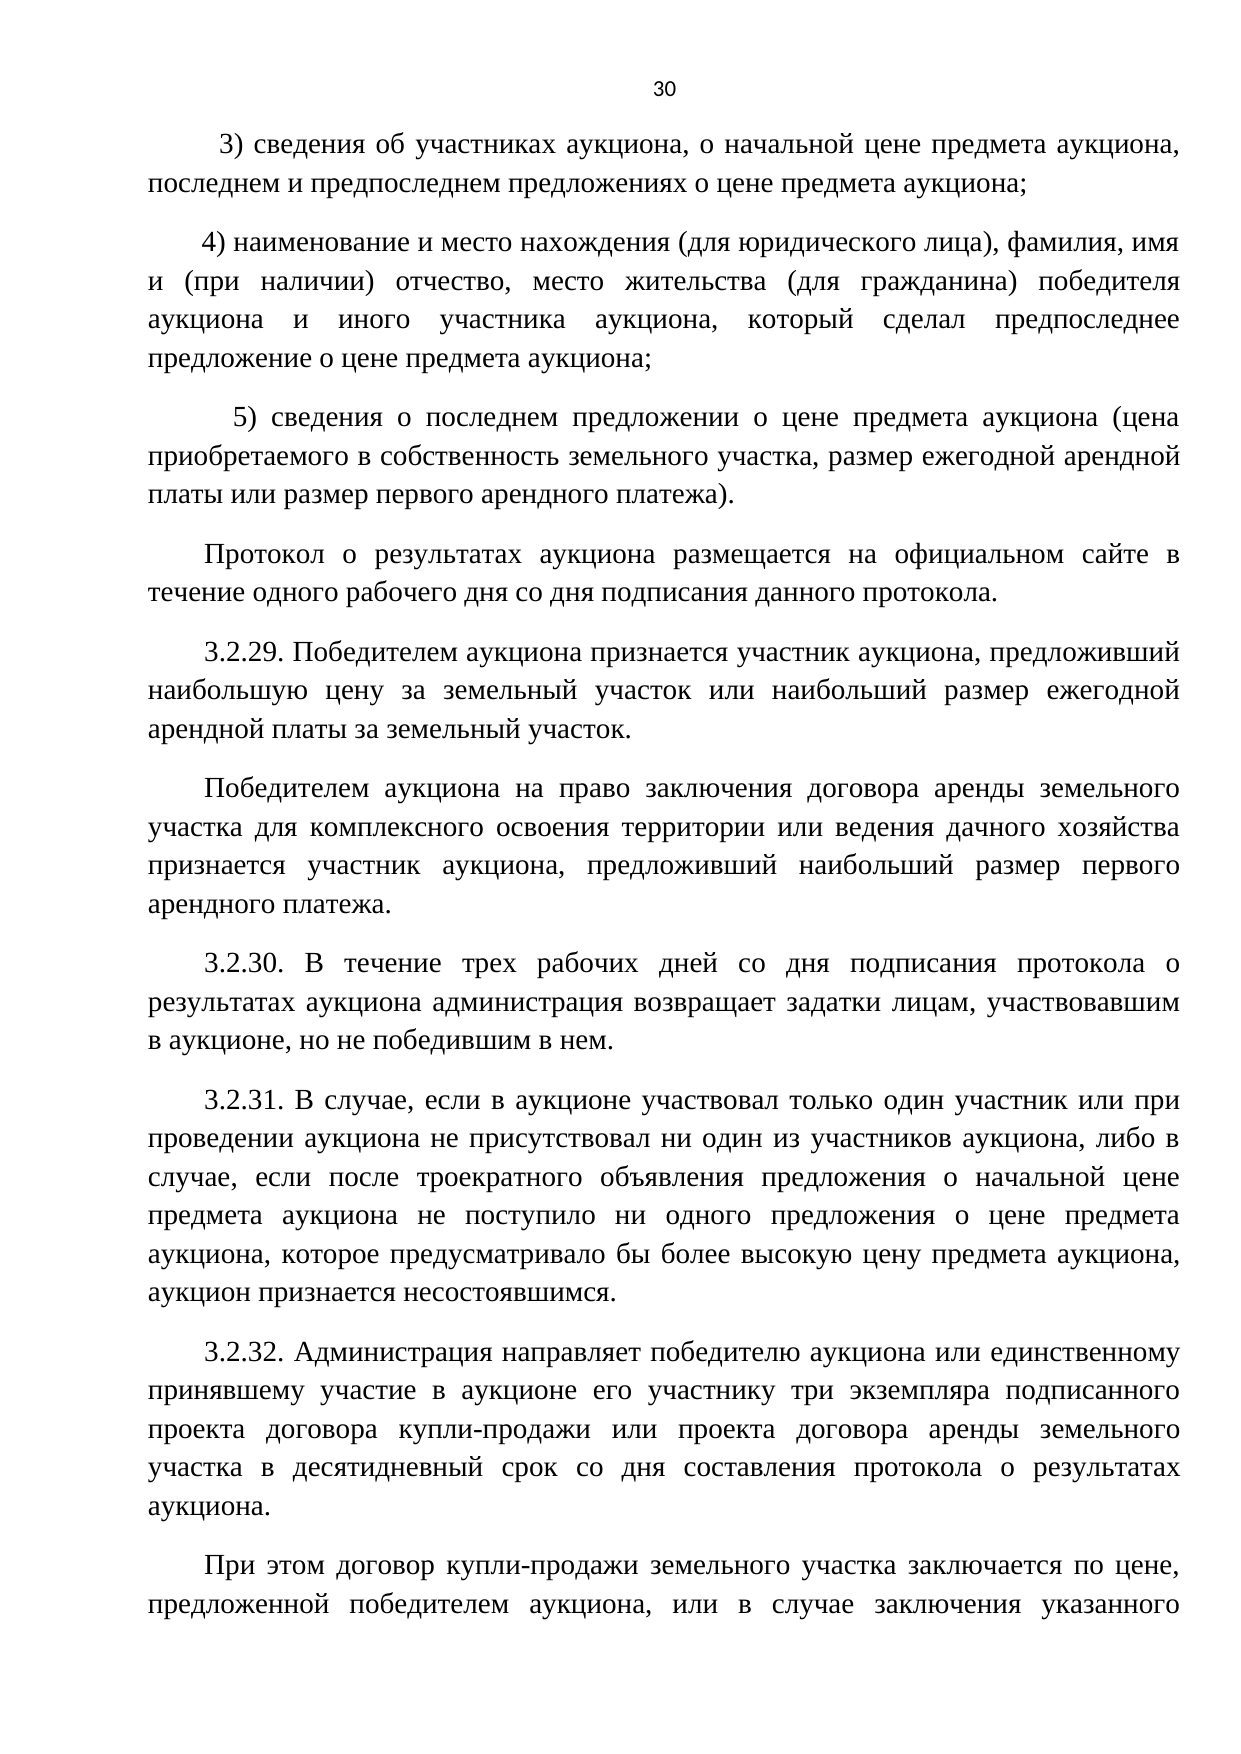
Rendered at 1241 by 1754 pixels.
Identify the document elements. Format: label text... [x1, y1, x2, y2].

text 5) сведения о последнем предложении о цене предмета аукциона (цена приобретаемого в собственность земельного участка, размер ежегодной арендной платы или размер первого арендного платежа). [148, 399, 1181, 510]
text 3.2.29. Победителем аукциона признается участник аукциона, предложивший наибольшую цену за земельный участок или наибольший размер ежегодной арендной платы за земельный участок. [148, 634, 1181, 744]
text 3.2.31. В случае, если в аукционе участвовал только один участник или при проведении аукциона не присутствовал ни один из участников аукциона, либо в случае, если после троекратного объявления предложения о начальной цене предмета аукциона не поступило ни одного предложения о цене предмета аукциона, которое предусматривало бы более высокую цену предмета аукциона, аукцион признается несостоявшимся. [148, 1082, 1181, 1308]
text Победителем аукциона на право заключения договора аренды земельного участка для комплексного освоения территории или ведения дачного хозяйства признается участник аукциона, предложивший наибольший размер первого арендного платежа. [148, 770, 1181, 919]
text Протокол о результатах аукциона размещается на официальном сайте в течение одного рабочего дня со дня подписания данного протокола. [148, 536, 1181, 608]
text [148, 1547, 1181, 1619]
text 4) наименование и место нахождения (для юридического лица), фамилия, имя и (при наличии) отчество, место жительства (для гражданина) победителя аукциона и иного участника аукциона, который сделал предпоследнее предложение о цене предмета аукциона; [148, 224, 1181, 374]
text 3.2.32. Администрация направляет победителю аукциона или единственному принявшему участие в аукционе его участнику три экземпляра подписанного проекта договора купли-продажи или проекта договора аренды земельного участка в десятидневный срок со дня составления протокола о результатах аукциона. [148, 1334, 1181, 1522]
text 3.2.30. В течение трех рабочих дней со дня подписания протокола о результатах аукциона администрация возвращает задатки лицам, участвовавшим в аукционе, но не победившим в нем. [148, 945, 1181, 1056]
text 3) сведения об участниках аукциона, о начальной цене предмета аукциона, последнем и предпоследнем предложениях о цене предмета аукциона; [148, 127, 1181, 199]
